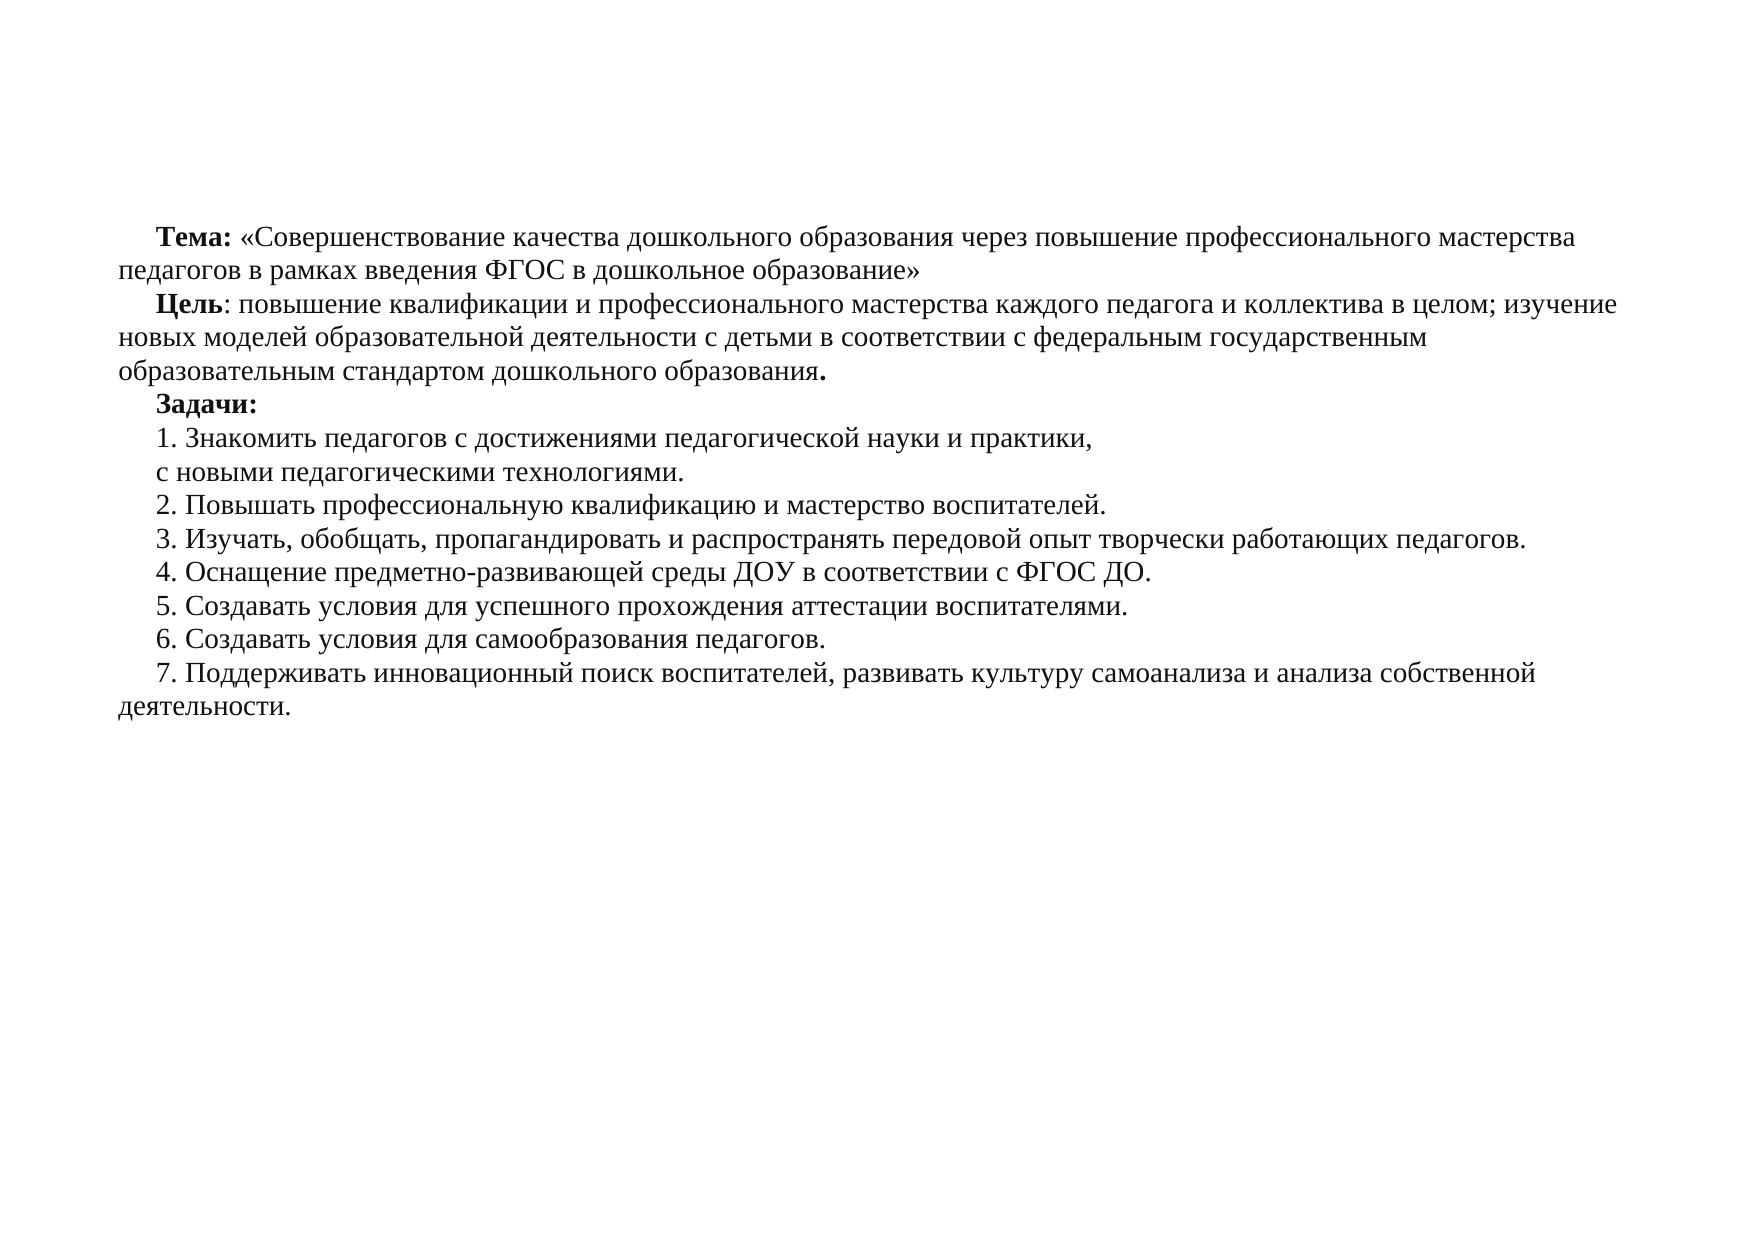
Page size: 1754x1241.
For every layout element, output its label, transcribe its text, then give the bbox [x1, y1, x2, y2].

text Цель: повышение квалификации и профессионального мастерства каждого педагога и коллектива в целом; изучение новых моделей образовательной деятельности с детьми в соответствии с федеральным государственным образовательным стандартом дошкольного образования. [118, 286, 1636, 387]
text Тема: «Совершенствование качества дошкольного образования через повышение профессионального мастерства педагогов в рамках введения ФГОС в дошкольное образование» [118, 219, 1636, 286]
text 7. Поддерживать инновационный поиск воспитателей, развивать культуру самоанализа и анализа собственной деятельности. [118, 655, 1636, 722]
text 5. Создавать условия для успешного прохождения аттестации воспитателями. [118, 588, 1636, 621]
text 4. Оснащение предметно-развивающей среды ДОУ в соответствии с ФГОС ДО. [118, 554, 1636, 588]
text с новыми педагогическими технологиями. [118, 454, 1636, 487]
text 3. Изучать, обобщать, пропагандировать и распространять передовой опыт творчески работающих педагогов. [118, 521, 1636, 554]
text 1. Знакомить педагогов с достижениями педагогической науки и практики, [118, 420, 1636, 454]
text 6. Создавать условия для самообразования педагогов. [118, 621, 1636, 655]
text 2. Повышать профессиональную квалификацию и мастерство воспитателей. [118, 487, 1636, 521]
text Задачи: [118, 387, 1636, 420]
